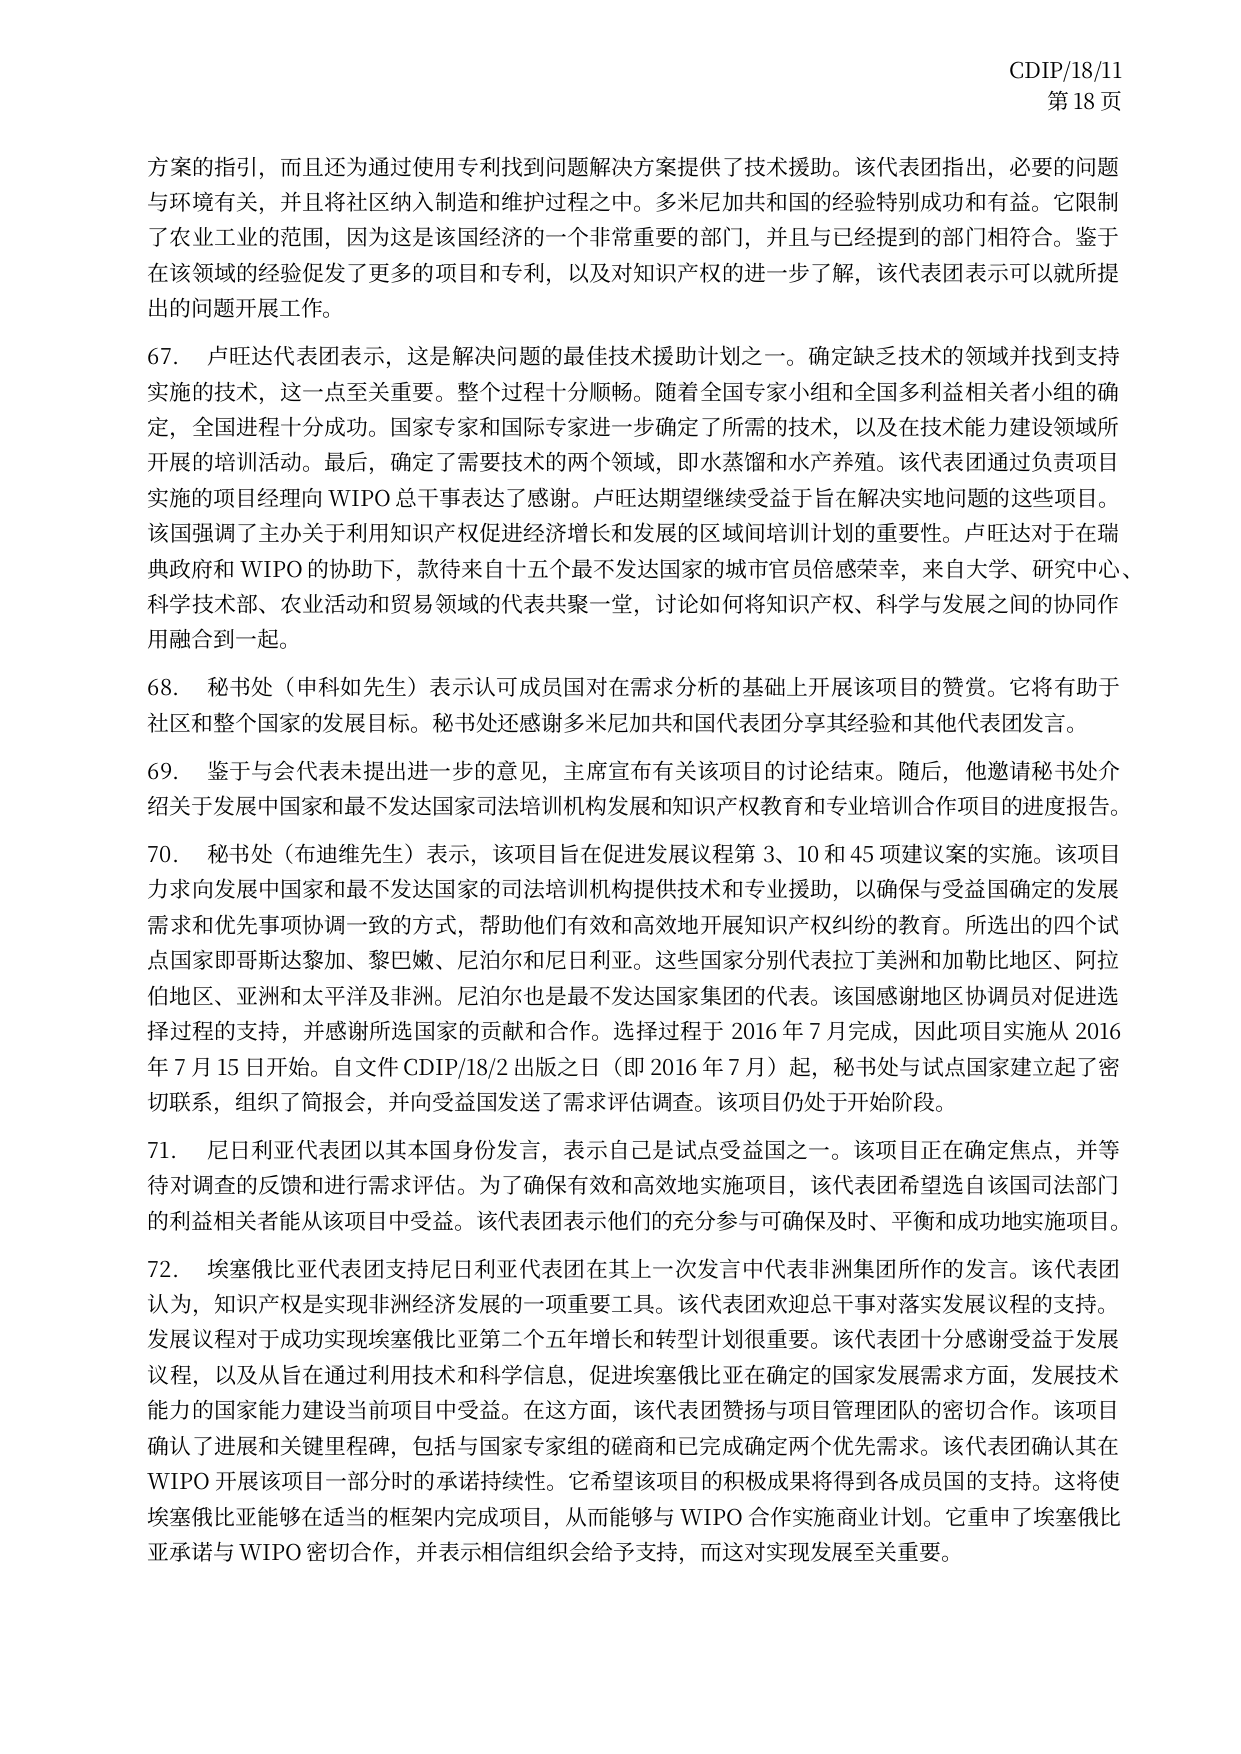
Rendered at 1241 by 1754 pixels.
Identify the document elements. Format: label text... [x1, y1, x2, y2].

text . 尼日利亚代表团以其本国身份发言，表示自己是试点受益国之一。该项目正在确定焦点，并等待对调查的反馈和进行需求评估。为了确保有效和高效地实施项目，该代表团希望选自该国司法部门的利益相关者能从该项目中受益。该代表团表示他们的充分参与可确保及时、平衡和成功地实施项目。 [148, 1129, 1122, 1235]
text . 鉴于与会代表未提出进一步的意见，主席宣布有关该项目的讨论结束。随后，他邀请秘书处介绍关于发展中国家和最不发达国家司法培训机构发展和知识产权教育和专业培训合作项目的进度报告。 [148, 750, 1122, 821]
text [148, 146, 1122, 323]
text . 卢旺达代表团表示，这是解决问题的最佳技术援助计划之一。确定缺乏技术的领域并找到支持实施的技术，这一点至关重要。整个过程十分顺畅。随着全国专家小组和全国多利益相关者小组的确定，全国进程十分成功。国家专家和国际专家进一步确定了所需的技术，以及在技术能力建设领域所开展的培训活动。最后，确定了需要技术的两个领域，即水蒸馏和水产养殖。该代表团通过负责项目实施的项目经理向WIPO总干事表达了感谢。卢旺达期望继续受益于旨在解决实地问题的这些项目。该国强调了主办关于利用知识产权促进经济增长和发展的区域间培训计划的重要性。卢旺达对于在瑞典政府和WIPO的协助下，款待来自十五个最不发达国家的城市官员倍感荣幸，来自大学、研究中心、科学技术部、农业活动和贸易领域的代表共聚一堂，讨论如何将知识产权、科学与发展之间的协同作用融合到一起。 [148, 335, 1122, 654]
text . 秘书处（布迪维先生）表示，该项目旨在促进发展议程第3、10和45项建议案的实施。该项目力求向发展中国家和最不发达国家的司法培训机构提供技术和专业援助，以确保与受益国确定的发展需求和优先事项协调一致的方式，帮助他们有效和高效地开展知识产权纠纷的教育。所选出的四个试点国家即哥斯达黎加、黎巴嫩、尼泊尔和尼日利亚。这些国家分别代表拉丁美洲和加勒比地区、阿拉伯地区、亚洲和太平洋及非洲。尼泊尔也是最不发达国家集团的代表。该国感谢地区协调员对促进选择过程的支持，并感谢所选国家的贡献和合作。选择过程于2016年7月完成，因此项目实施从2016年7月15日开始。自文件CDIP/18/2出版之日（即2016年7月）起，秘书处与试点国家建立起了密切联系，组织了简报会，并向受益国发送了需求评估调查。该项目仍处于开始阶段。 [148, 833, 1122, 1117]
text . 秘书处（申科如先生）表示认可成员国对在需求分析的基础上开展该项目的赞赏。它将有助于社区和整个国家的发展目标。秘书处还感谢多米尼加共和国代表团分享其经验和其他代表团发言。 [148, 667, 1122, 737]
text . 埃塞俄比亚代表团支持尼日利亚代表团在其上一次发言中代表非洲集团所作的发言。该代表团认为，知识产权是实现非洲经济发展的一项重要工具。该代表团欢迎总干事对落实发展议程的支持。发展议程对于成功实现埃塞俄比亚第二个五年增长和转型计划很重要。该代表团十分感谢受益于发展议程，以及从旨在通过利用技术和科学信息，促进埃塞俄比亚在确定的国家发展需求方面，发展技术能力的国家能力建设当前项目中受益。在这方面，该代表团赞扬与项目管理团队的密切合作。该项目确认了进展和关键里程碑，包括与国家专家组的磋商和已完成确定两个优先需求。该代表团确认其在WIPO开展该项目一部分时的承诺持续性。它希望该项目的积极成果将得到各成员国的支持。这将使埃塞俄比亚能够在适当的框架内完成项目，从而能够与WIPO合作实施商业计划。它重申了埃塞俄比亚承诺与WIPO密切合作，并表示相信组织会给予支持，而这对实现发展至关重要。 [148, 1248, 1122, 1567]
